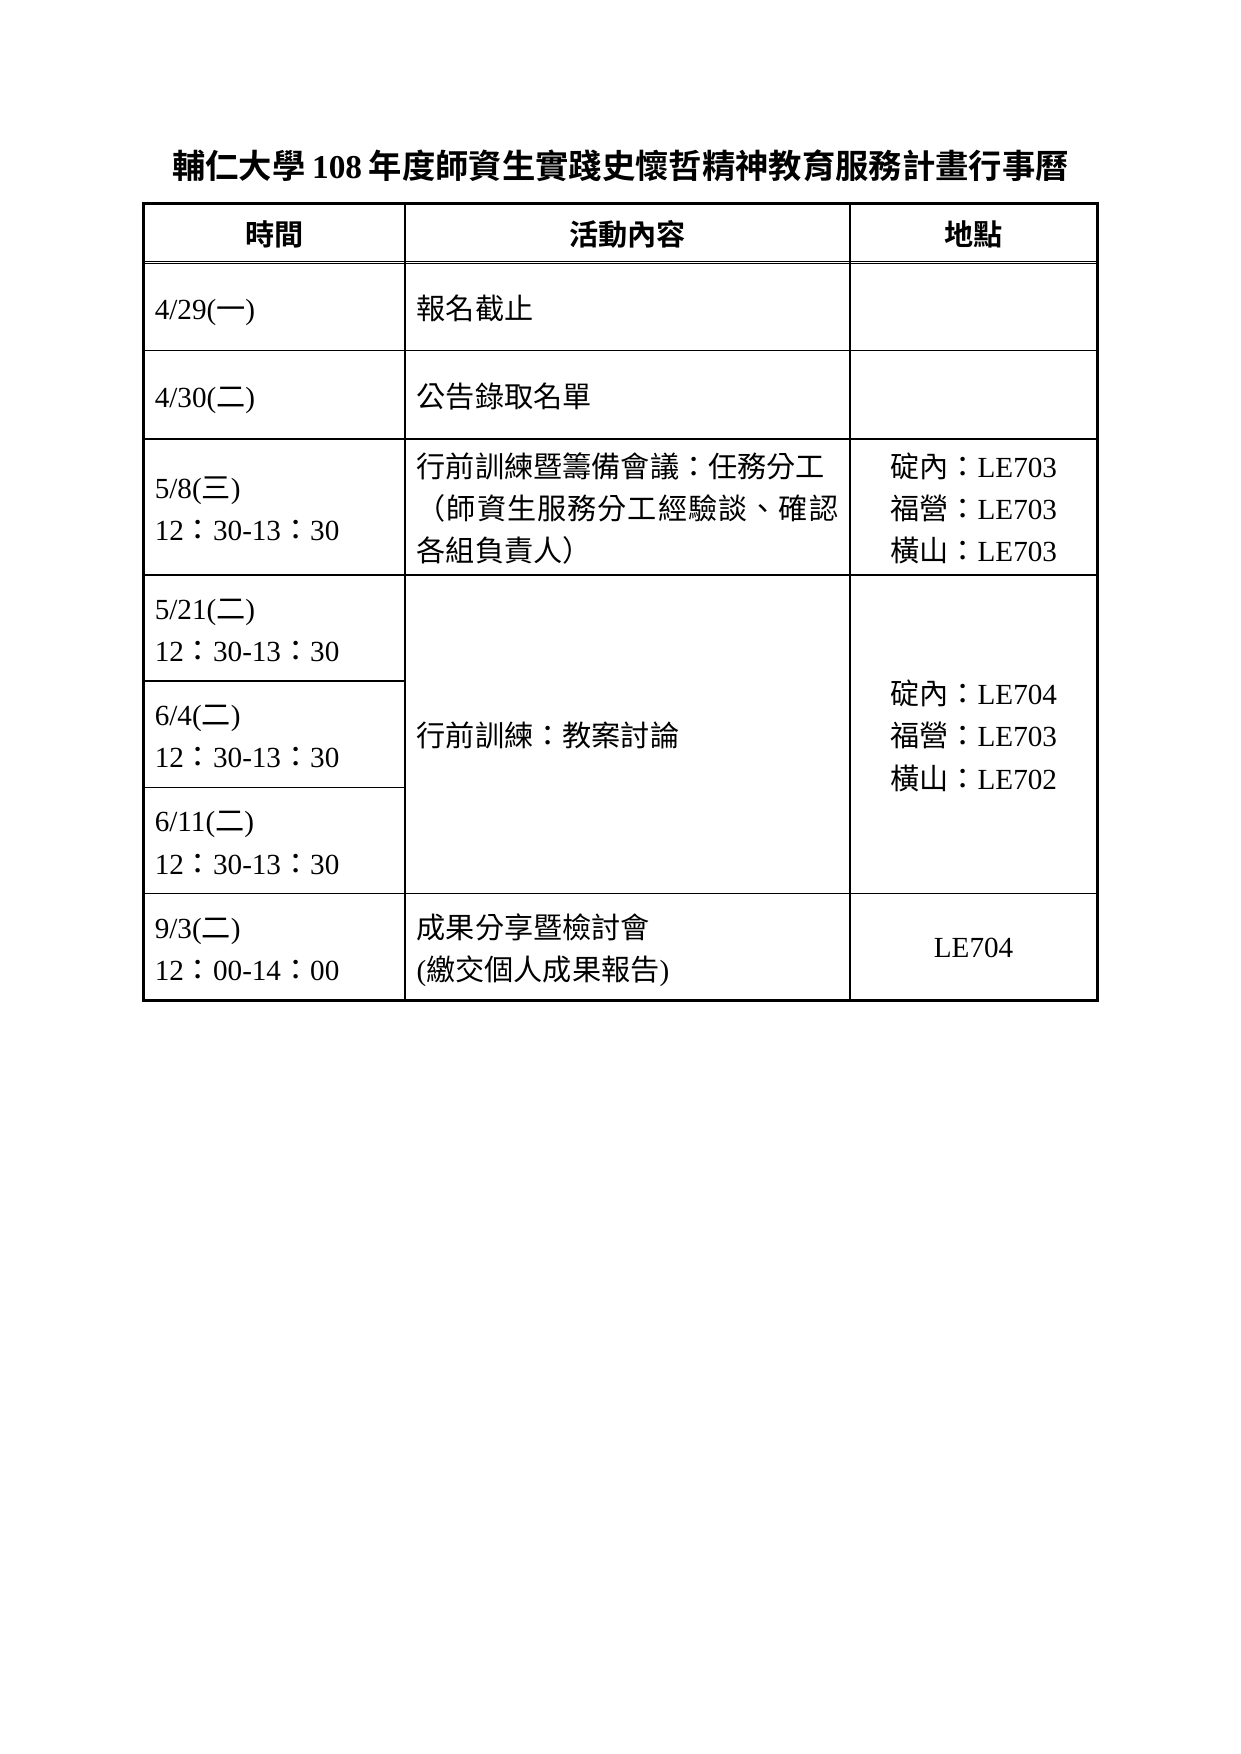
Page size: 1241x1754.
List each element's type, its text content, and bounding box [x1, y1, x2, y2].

table_cell 4/29(一) [145, 264, 404, 349]
table_cell 碇內：LE703 福營：LE703 橫山：LE703 [851, 440, 1096, 574]
text 輔仁大學108年度師資生實踐史懷哲精神教育服務計畫行事曆 [118, 127, 1122, 202]
table_cell 報名截止 [406, 264, 849, 349]
table_cell 4/30(二) [145, 351, 404, 438]
table_cell 公告錄取名單 [406, 351, 849, 438]
table_cell LE704 [851, 894, 1096, 999]
table_cell [851, 264, 1096, 349]
table_cell 9/3(二) 12：00-14：00 [145, 894, 404, 999]
table_cell 碇內：LE704 福營：LE703 橫山：LE702 [851, 576, 1096, 893]
table_cell 6/4(二) 12：30-13：30 [145, 682, 404, 786]
table_header 時間 [145, 205, 404, 261]
table_header 地點 [851, 205, 1096, 261]
table_header 活動內容 [406, 205, 849, 261]
table_cell [851, 351, 1096, 438]
table_cell 5/21(二) 12：30-13：30 [145, 576, 404, 680]
table_cell 行前訓練：教案討論 [406, 576, 849, 893]
table_cell 5/8(三) 12：30-13：30 [145, 440, 404, 574]
table_cell 6/11(二) 12：30-13：30 [145, 788, 404, 893]
table_cell 行前訓練暨籌備會議：任務分工 （師資生服務分工經驗談、確認各組負責人） [406, 440, 849, 574]
table_cell 成果分享暨檢討會 (繳交個人成果報告) [406, 894, 849, 999]
